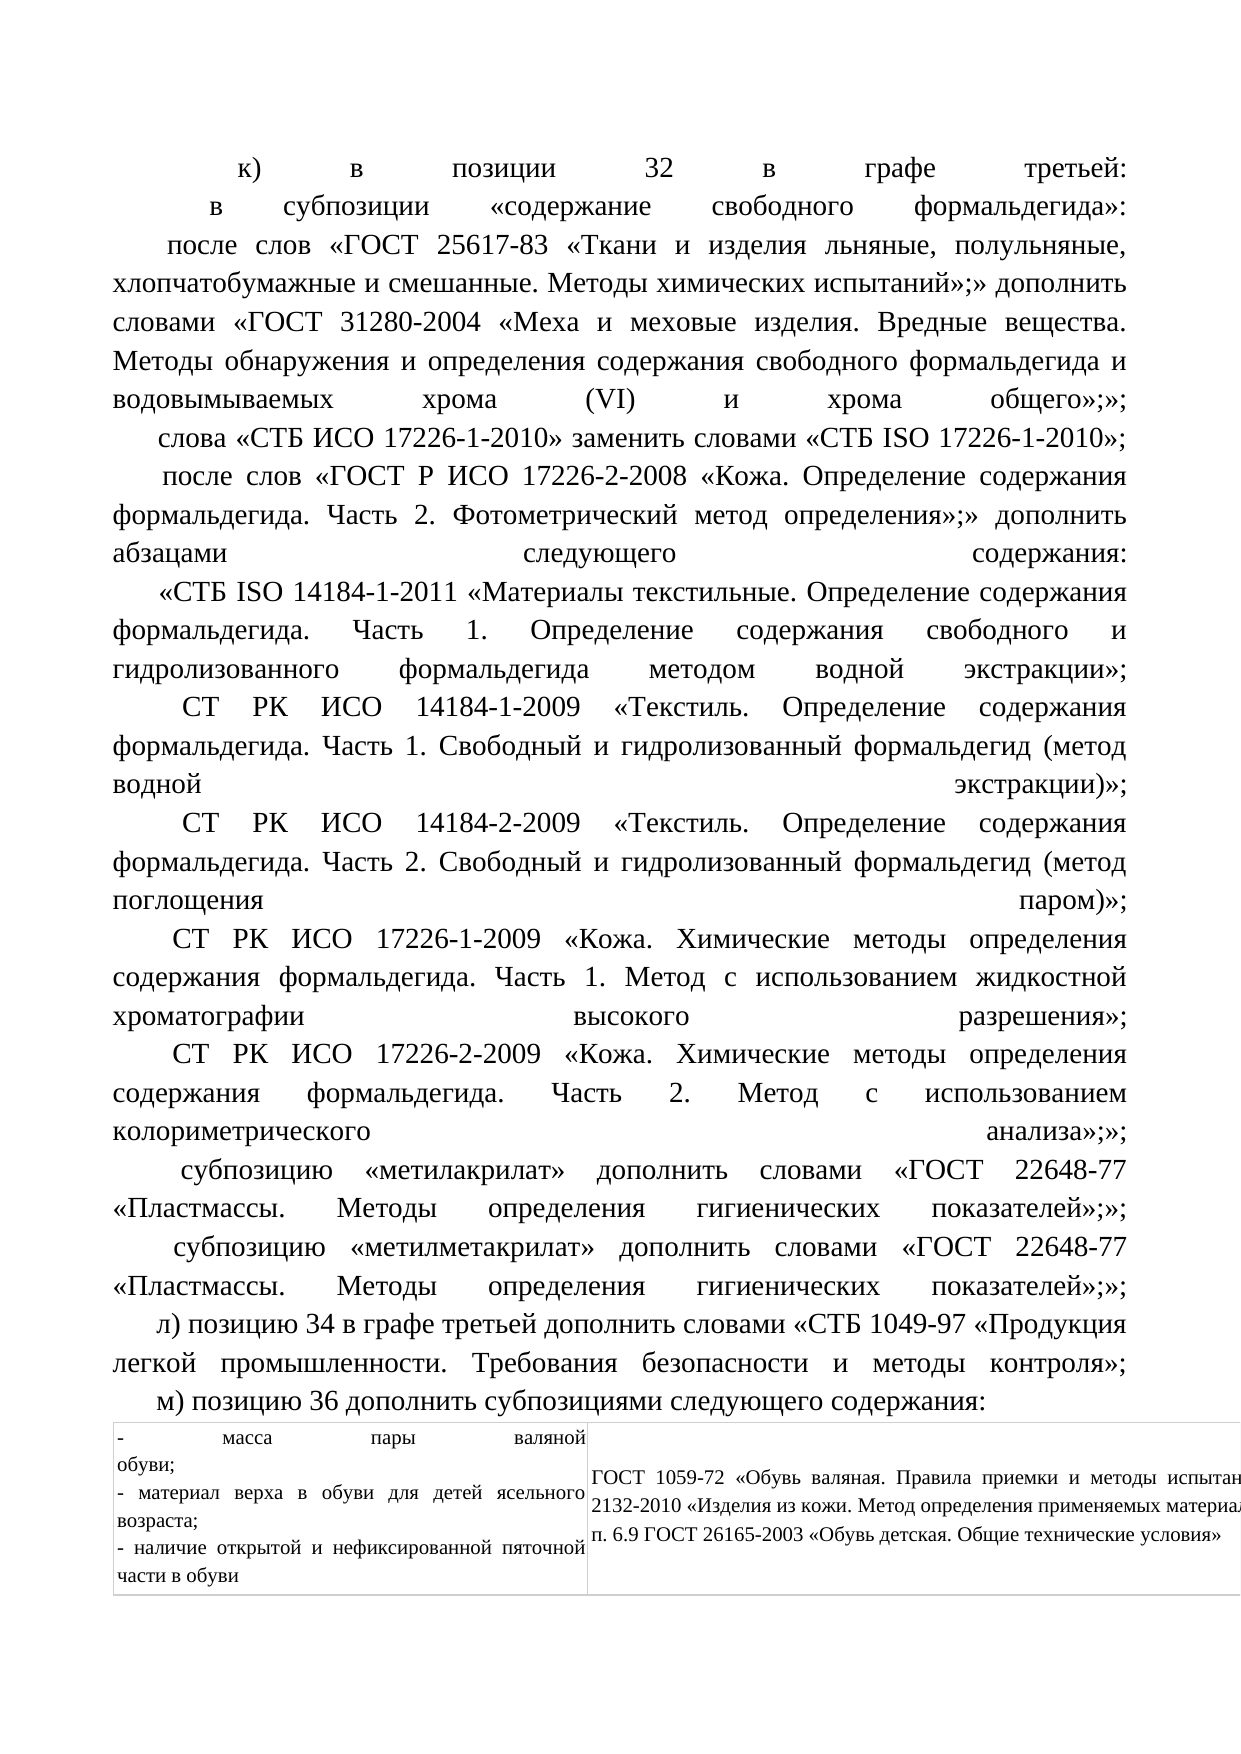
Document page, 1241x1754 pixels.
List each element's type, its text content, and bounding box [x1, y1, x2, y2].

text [112, 150, 1128, 1417]
table_header ГОСТ 1059-72 «Обувь валяная. Правила приемки и методы испытаний»; СТБ 2132-2010 «Изделия из кожи. Метод определения применяемых материалов»; п. 6.9 ГОСТ 26165-2003 «Обувь детская. Общие технические условия» [588, 1423, 1240, 1594]
table_header - масса пары валяной обуви; - материал верха в обуви для детей ясельного возраста; - наличие открытой и нефиксированной пяточной части в обуви [114, 1423, 587, 1594]
